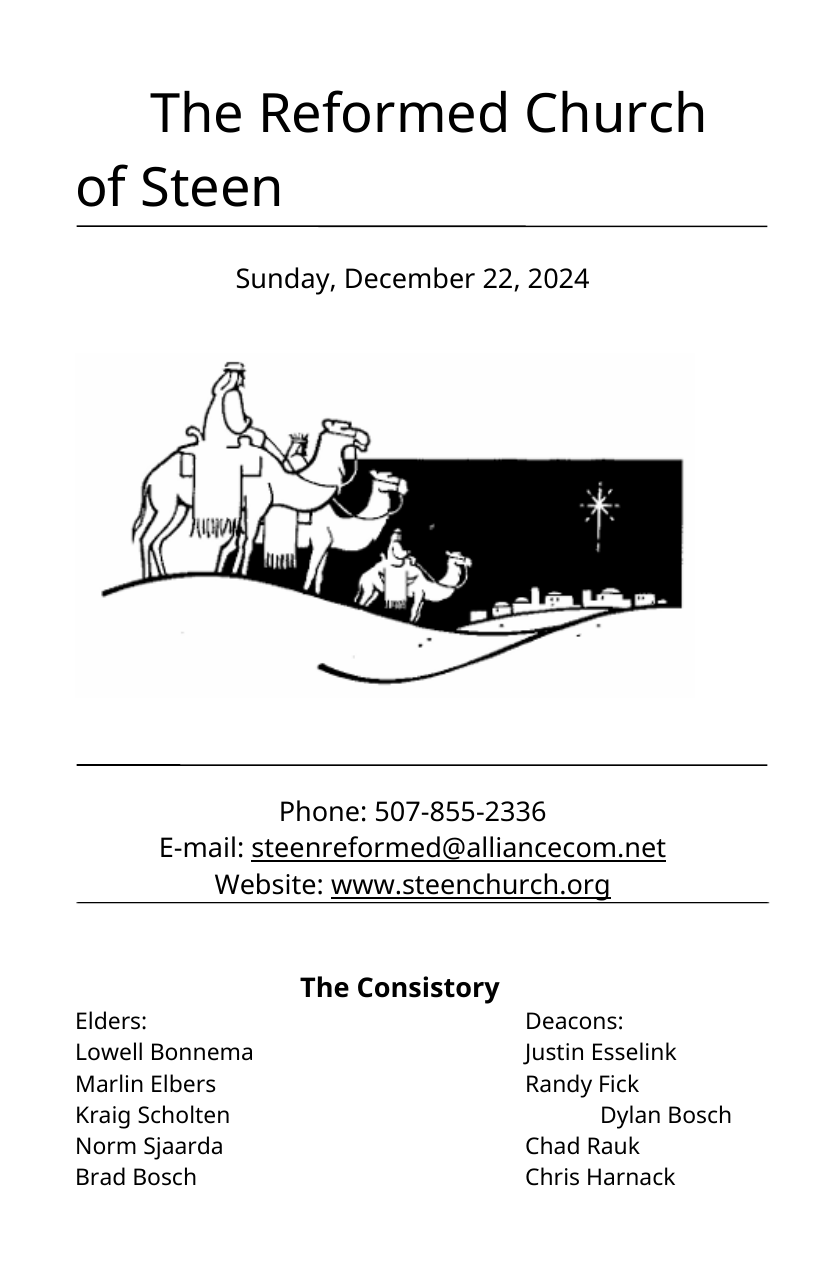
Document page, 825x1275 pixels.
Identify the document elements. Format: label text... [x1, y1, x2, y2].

text Norm Sjaarda Chad Rauk [75, 1130, 750, 1161]
text E-mail: steenreformed@alliancecom.net [75, 829, 750, 866]
picture [75, 353, 696, 698]
text Brad Bosch Chris Harnack [75, 1161, 750, 1193]
text Elders: Deacons: Lowell Bonnema Justin Esselink [75, 1005, 750, 1068]
text Phone: 507-855-2336 [75, 755, 750, 829]
text Marlin Elbers Randy Fick [75, 1068, 750, 1099]
text The Consistory [225, 968, 750, 1005]
text The Reformed Church of Steen [75, 75, 750, 222]
text Kraig Scholten Dylan Bosch [75, 1099, 750, 1130]
text Website: www.steenchurch.org [75, 866, 750, 902]
picture [75, 902, 771, 907]
text Sunday, December 22, 2024 [75, 222, 750, 296]
